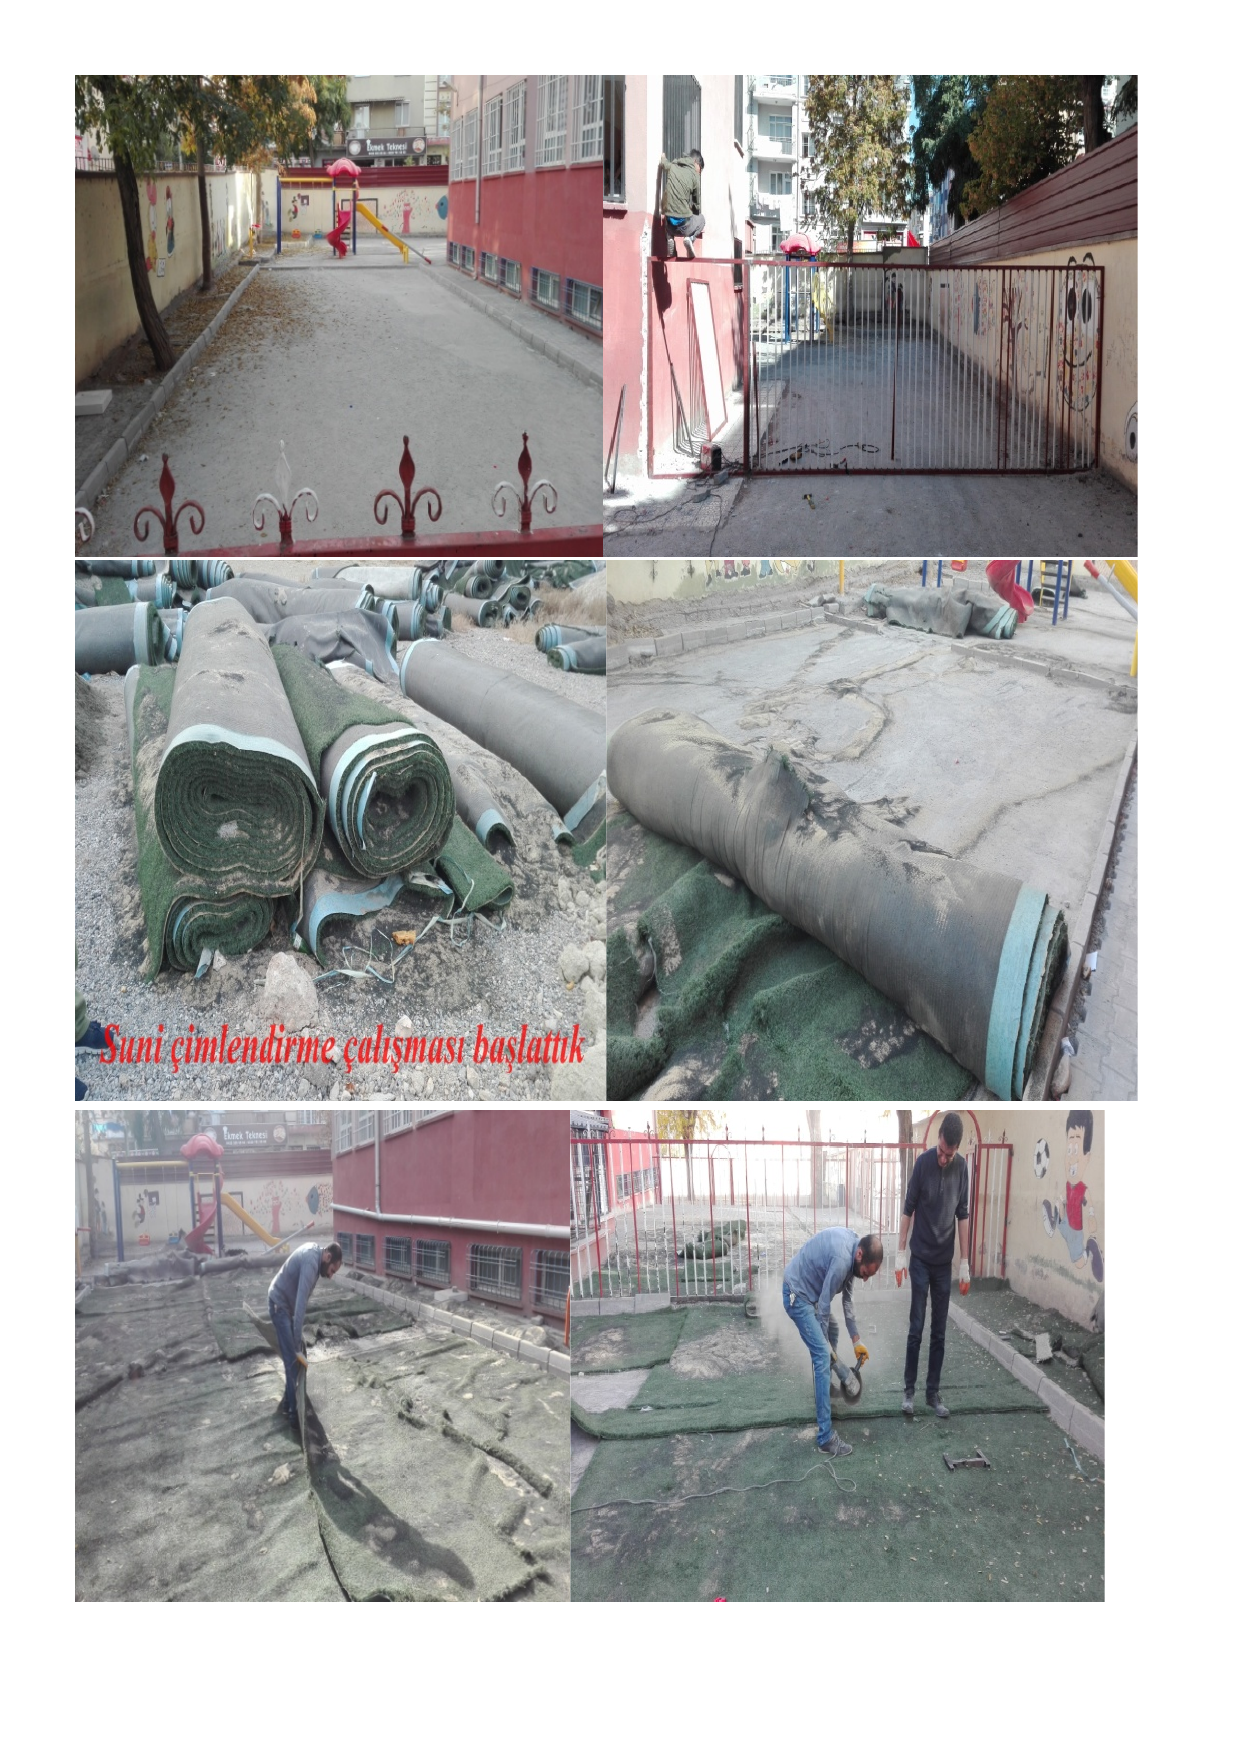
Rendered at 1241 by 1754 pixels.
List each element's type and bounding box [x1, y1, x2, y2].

picture [75, 75, 1138, 557]
picture [75, 1110, 1105, 1602]
text [75, 75, 1165, 1607]
picture [75, 560, 1138, 1101]
